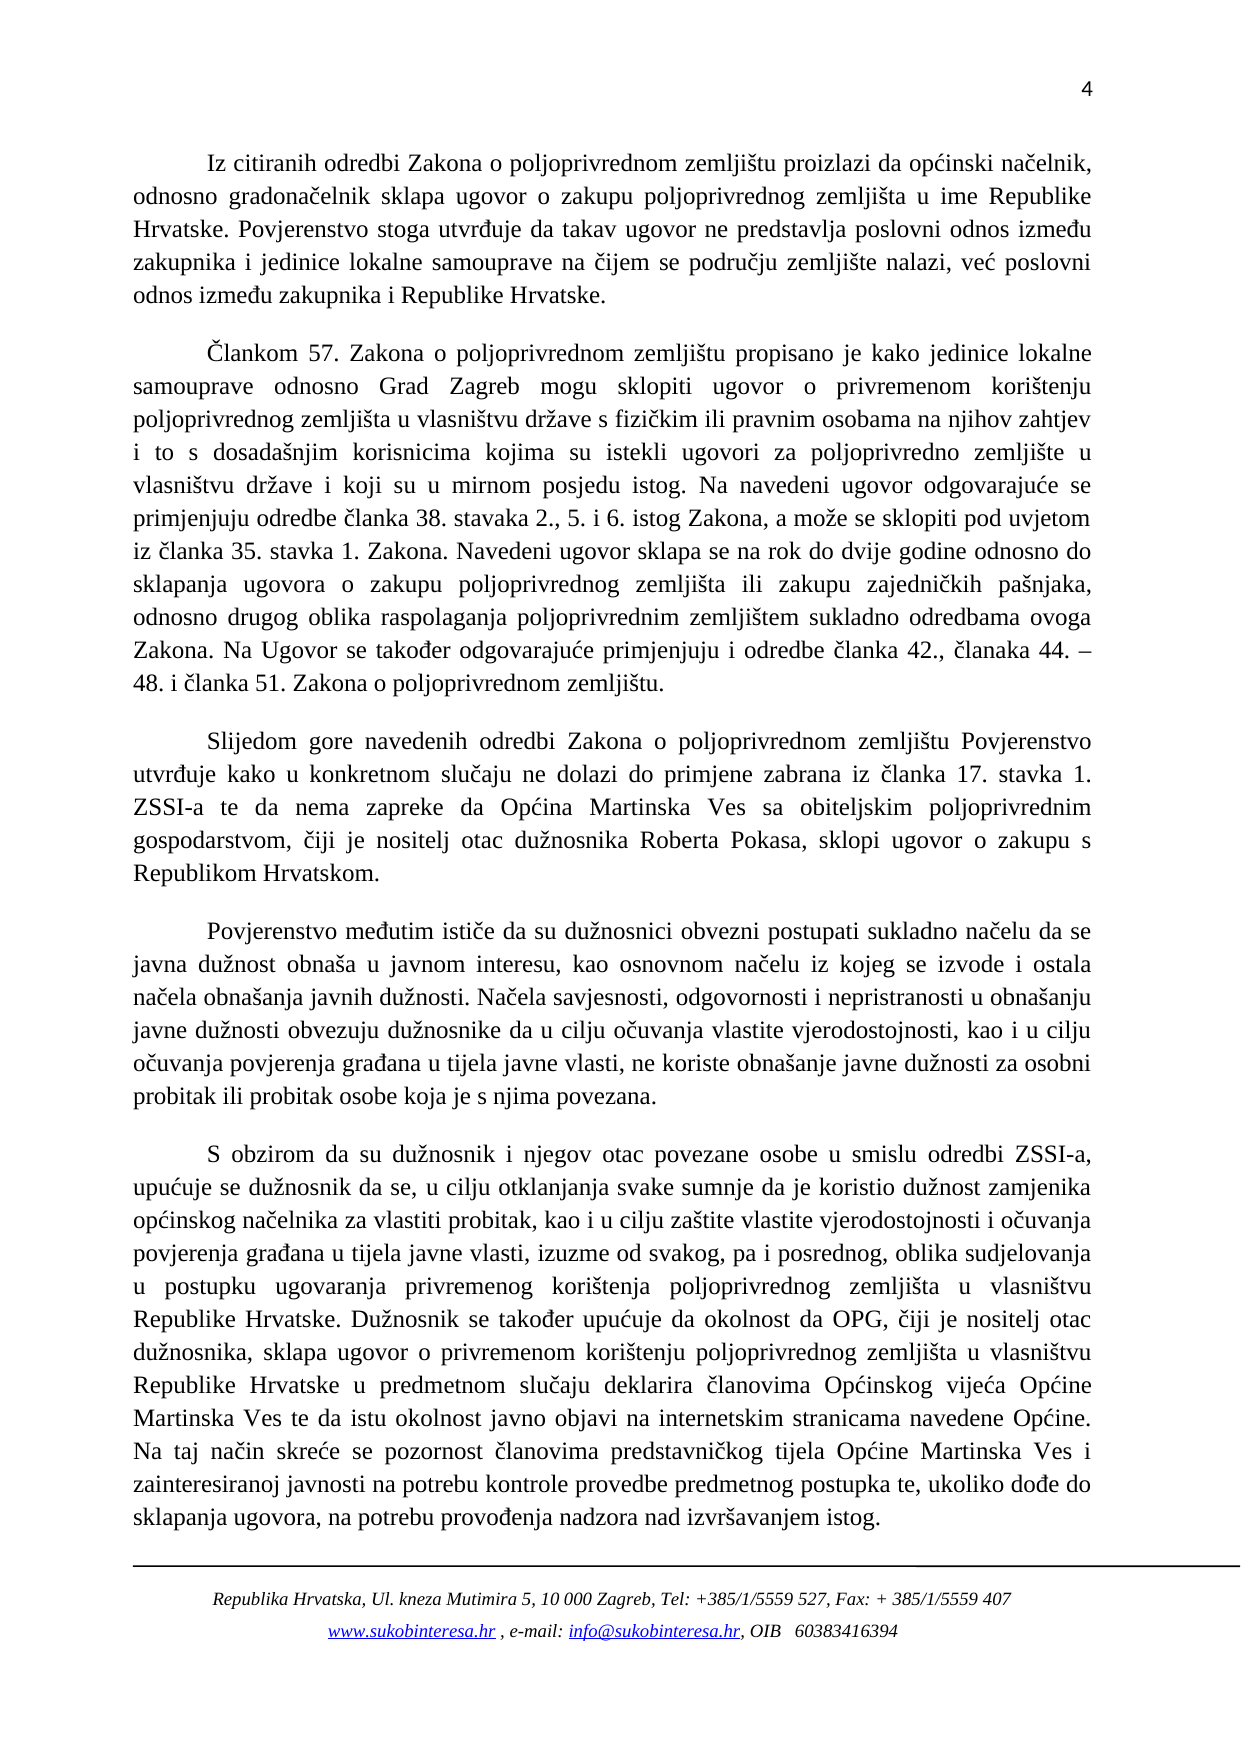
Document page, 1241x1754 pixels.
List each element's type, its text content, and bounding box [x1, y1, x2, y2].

text Iz citiranih odredbi Zakona o poljoprivrednom zemljištu proizlazi da općinski načelnik, odnosno gradonačelnik sklapa ugovor o zakupu poljoprivrednog zemljišta u ime Republike Hrvatske. Povjerenstvo stoga utvrđuje da takav ugovor ne predstavlja poslovni odnos između zakupnika i jedinice lokalne samouprave na čijem se području zemljište nalazi, već poslovni odnos između zakupnika i Republike Hrvatske. [133, 148, 1092, 308]
text Slijedom gore navedenih odredbi Zakona o poljoprivrednom zemljištu Povjerenstvo utvrđuje kako u konkretnom slučaju ne dolazi do primjene zabrana iz članka 17. stavka 1. ZSSI-a te da nema zapreke da Općina Martinska Ves sa obiteljskim poljoprivrednim gospodarstvom, čiji je nositelj otac dužnosnika Roberta Pokasa, sklopi ugovor o zakupu s Republikom Hrvatskom. [133, 726, 1092, 887]
text Povjerenstvo međutim ističe da su dužnosnici obvezni postupati sukladno načelu da se javna dužnost obnaša u javnom interesu, kao osnovnom načelu iz kojeg se izvode i ostala načela obnašanja javnih dužnosti. Načela savjesnosti, odgovornosti i nepristranosti u obnašanju javne dužnosti obvezuju dužnosnike da u cilju očuvanja vlastite vjerodostojnosti, kao i u cilju očuvanja povjerenja građana u tijela javne vlasti, ne koriste obnašanje javne dužnosti za osobni probitak ili probitak osobe koja je s njima povezana. [133, 916, 1092, 1110]
text Člankom 57. Zakona o poljoprivrednom zemljištu propisano je kako jedinice lokalne samouprave odnosno Grad Zagreb mogu sklopiti ugovor o privremenom korištenju poljoprivrednog zemljišta u vlasništvu države s fizičkim ili pravnim osobama na njihov zahtjev i to s dosadašnjim korisnicima kojima su istekli ugovori za poljoprivredno zemljište u vlasništvu države i koji su u mirnom posjedu istog. Na navedeni ugovor odgovarajuće se primjenjuju odredbe članka 38. stavaka 2., 5. i 6. istog Zakona, a može se sklopiti pod uvjetom iz članka 35. stavka 1. Zakona. Navedeni ugovor sklapa se na rok do dvije godine odnosno do sklapanja ugovora o zakupu poljoprivrednog zemljišta ili zakupu zajedničkih pašnjaka, odnosno drugog oblika raspolaganja poljoprivrednim zemljištem sukladno odredbama ovoga Zakona. Na Ugovor se također odgovarajuće primjenjuju i odredbe članka 42., članaka 44. – 48. i članka 51. Zakona o poljoprivrednom zemljištu. [133, 338, 1092, 697]
text S obzirom da su dužnosnik i njegov otac povezane osobe u smislu odredbi ZSSI-a, upućuje se dužnosnik da se, u cilju otklanjanja svake sumnje da je koristio dužnost zamjenika općinskog načelnika za vlastiti probitak, kao i u cilju zaštite vlastite vjerodostojnosti i očuvanja povjerenja građana u tijela javne vlasti, izuzme od svakog, pa i posrednog, oblika sudjelovanja u postupku ugovaranja privremenog korištenja poljoprivrednog zemljišta u vlasništvu Republike Hrvatske. Dužnosnik se također upućuje da okolnost da OPG, čiji je nositelj otac dužnosnika, sklapa ugovor o privremenom korištenju poljoprivrednog zemljišta u vlasništvu Republike Hrvatske u predmetnom slučaju deklarira članovima Općinskog vijeća Općine Martinska Ves te da istu okolnost javno objavi na internetskim stranicama navedene Općine. Na taj način skreće se pozornost članovima predstavničkog tijela Općine Martinska Ves i zainteresiranoj javnosti na potrebu kontrole provedbe predmetnog postupka te, ukoliko dođe do sklapanja ugovora, na potrebu provođenja nadzora nad izvršavanjem istog. [133, 1139, 1092, 1531]
